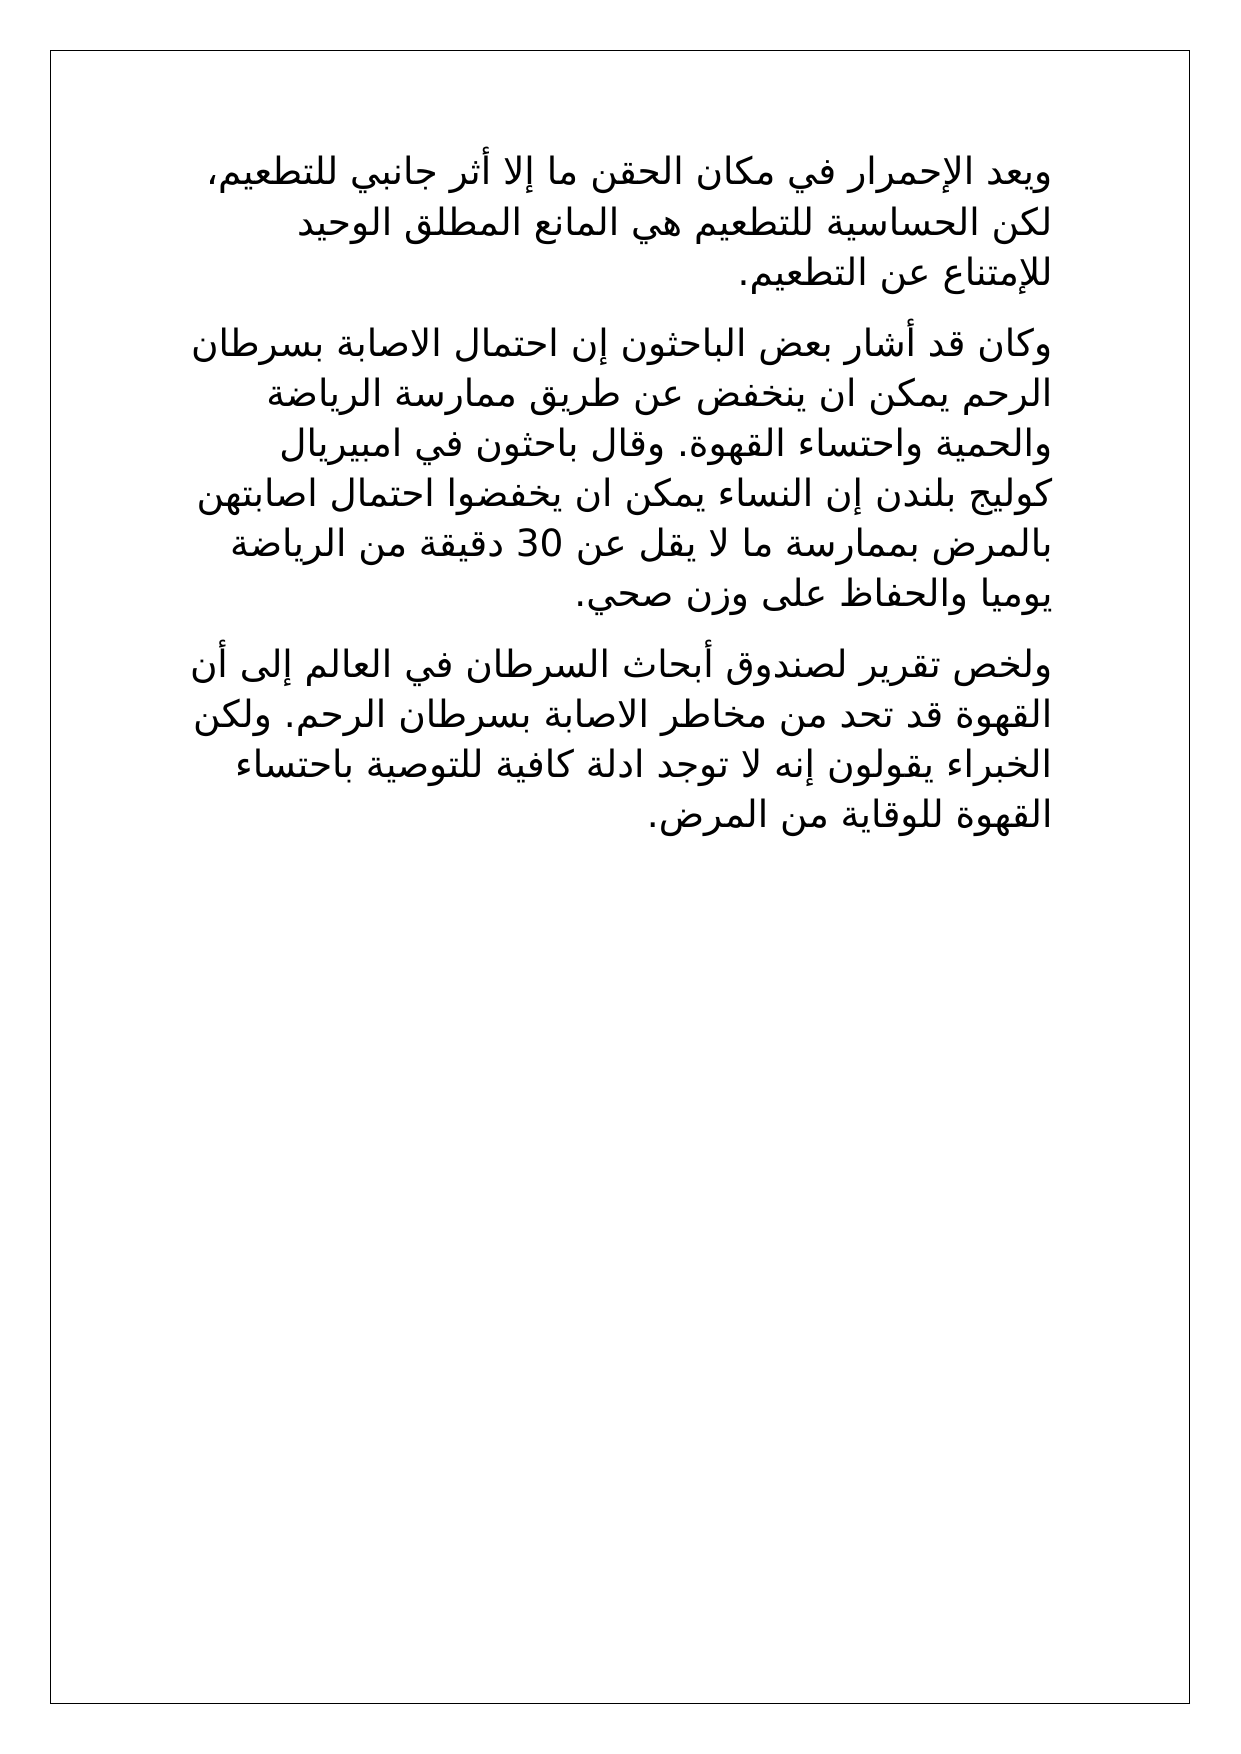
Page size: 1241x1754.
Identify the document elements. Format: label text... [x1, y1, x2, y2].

text ويعد الإحمرار في مكان الحقن ما إلا أثر جانبي للتطعيم، لكن الحساسية للتطعيم هي المانع المطلق الوحيد للإمتناع عن التطعيم. [187, 150, 1053, 294]
text ولخص تقرير لصندوق أبحاث السرطان في العالم إلى أن القهوة قد تحد من مخاطر الاصابة بسرطان الرحم. ولكن الخبراء يقولون إنه لا توجد ادلة كافية للتوصية باحتساء القهوة للوقاية من المرض. [187, 643, 1053, 837]
text وكان قد أشار بعض الباحثون إن احتمال الاصابة بسرطان الرحم يمكن ان ينخفض عن طريق ممارسة الرياضة والحمية واحتساء القهوة. وقال باحثون في امبيريال كوليج بلندن إن النساء يمكن ان يخفضوا احتمال اصابتهن بالمرض بممارسة ما لا يقل عن 30 دقيقة من الرياضة يوميا والحفاظ على وزن صحي. [187, 321, 1053, 615]
